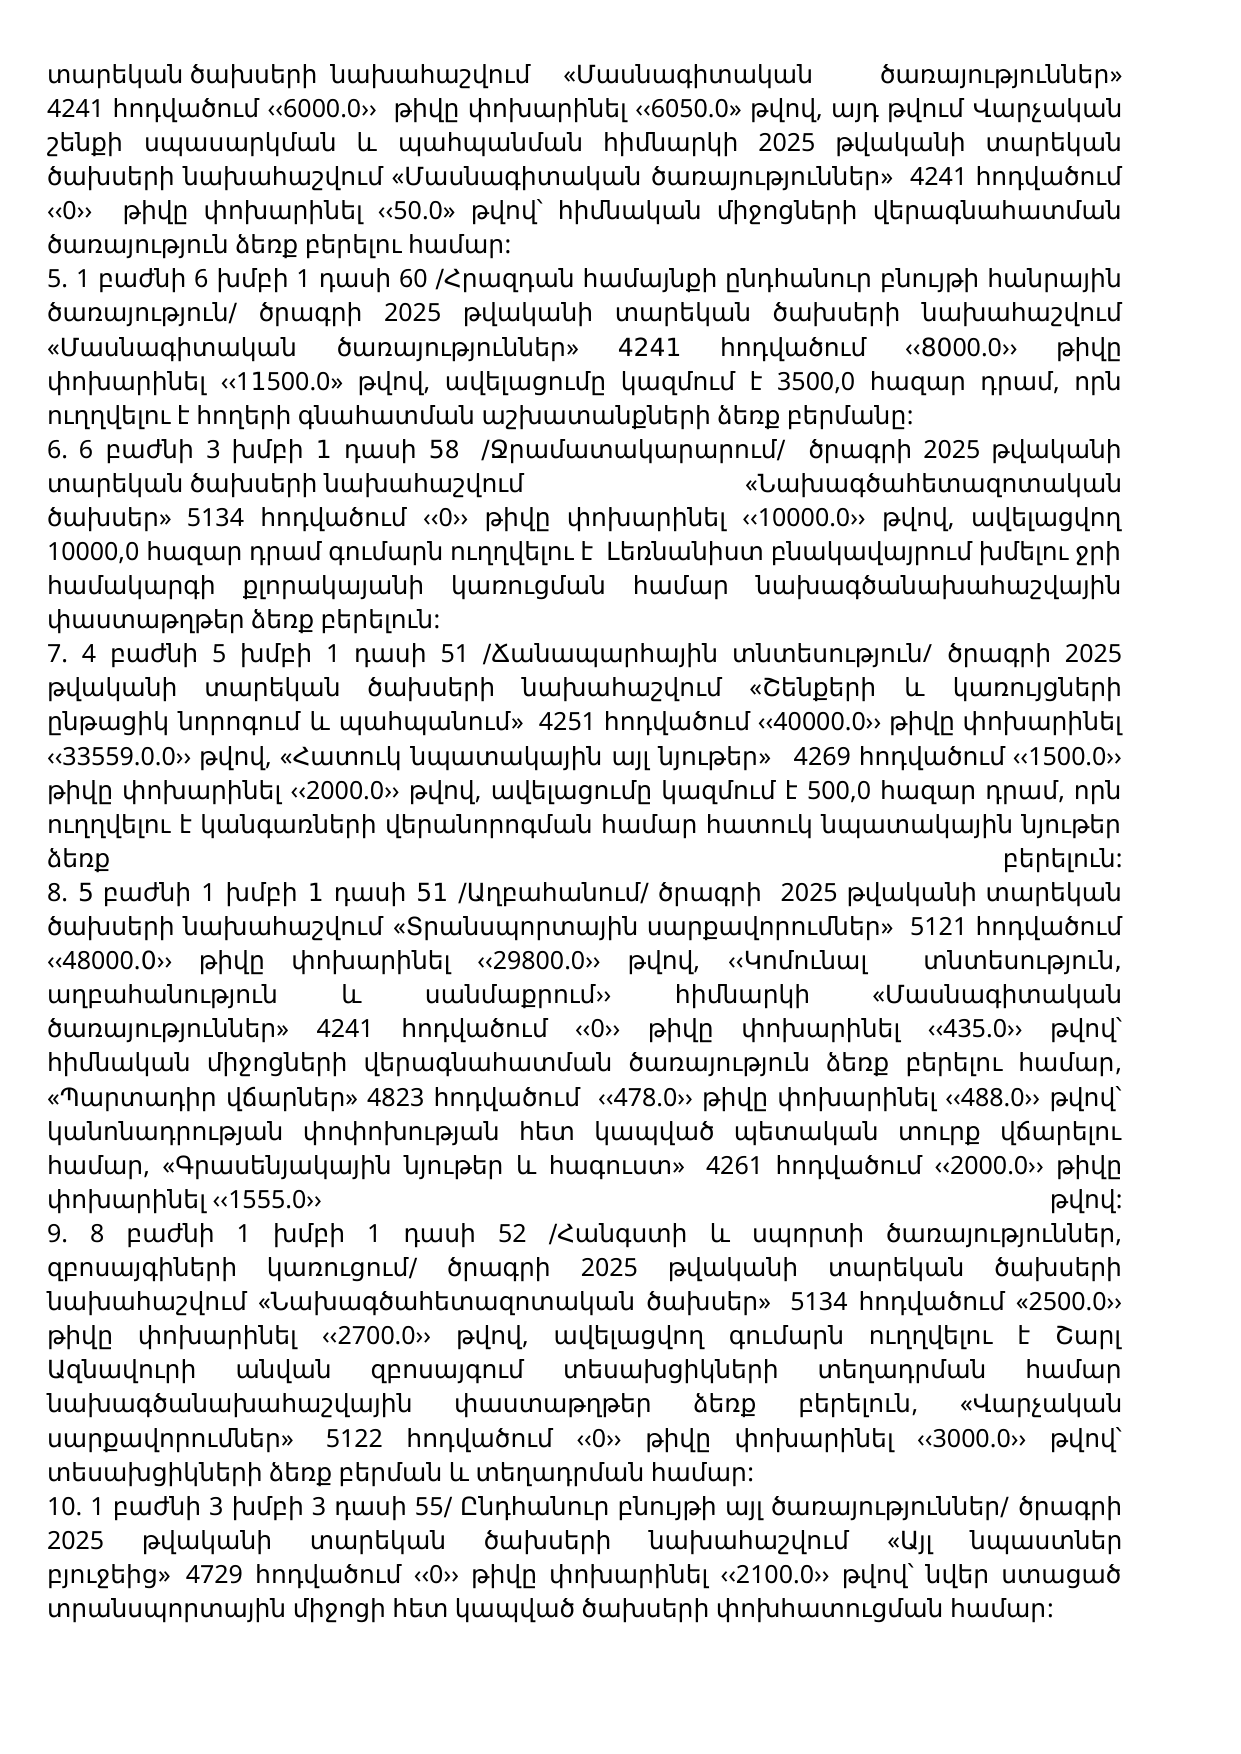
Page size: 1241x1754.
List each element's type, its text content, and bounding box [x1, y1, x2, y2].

text 6. 6 բաժնի 3 խմբի 1 դասի 58 /Ջրամատակարարում/ ծրագրի 2025 թվականի տարեկան ծախսերի նախահաշվում «Նախագծահետազոտական ծախսեր» 5134 հոդվածում ‹‹0›› թիվը փոխարինել ‹‹10000.0›› թվով, ավելացվող 10000,0 հազար դրամ գումարն ուղղվելու է Լեռնանիստ բնակավայրում խմելու ջրի համակարգի քլորակայանի կառուցման համար նախագծանախահաշվային փաստաթղթեր ձեռք բերելուն: [47, 431, 1122, 636]
text 5. 1 բաժնի 6 խմբի 1 դասի 60 /Հրազդան համայնքի ընդհանուր բնույթի հանրային ծառայություն/ ծրագրի 2025 թվականի տարեկան ծախսերի նախահաշվում «Մասնագիտական ծառայություններ» 4241 հոդվածում ‹‹8000.0›› թիվը փոխարինել ‹‹11500.0» թվով, ավելացումը կազմում է 3500,0 հազար դրամ, որն ուղղվելու է հողերի գնահատման աշխատանքների ձեռք բերմանը: [47, 261, 1122, 431]
text 7. 4 բաժնի 5 խմբի 1 դասի 51 /Ճանապարհային տնտեսություն/ ծրագրի 2025 թվականի տարեկան ծախսերի նախահաշվում «Շենքերի և կառույցների ընթացիկ նորոգում և պահպանում» 4251 հոդվածում ‹‹40000.0›› թիվը փոխարինել ‹‹33559.0.0›› թվով, «Հատուկ նպատակային այլ նյութեր» 4269 հոդվածում ‹‹1500.0›› թիվը փոխարինել ‹‹2000.0›› թվով, ավելացումը կազմում է 500,0 հազար դրամ, որն ուղղվելու է կանգառների վերանորոգման համար հատուկ նպատակային նյութեր ձեռք բերելուն: 8. 5 բաժնի 1 խմբի 1 դասի 51 /Աղբահանում/ ծրագրի 2025 թվականի տարեկան ծախսերի նախահաշվում «Տրանսպորտային սարքավորումներ» 5121 հոդվածում ‹‹48000.0›› թիվը փոխարինել ‹‹29800.0›› թվով, ‹‹Կոմունալ տնտեսություն, աղբահանություն և սանմաքրում›› հիմնարկի «Մասնագիտական ծառայություններ» 4241 հոդվածում ‹‹0›› թիվը փոխարինել ‹‹435.0›› թվով՝ հիմնական միջոցների վերագնահատման ծառայություն ձեռք բերելու համար, «Պարտադիր վճարներ» 4823 հոդվածում ‹‹478.0›› թիվը փոխարինել ‹‹488.0›› թվով՝ կանոնադրության փոփոխության հետ կապված պետական տուրք վճարելու համար, «Գրասենյակային նյութեր և հագուստ» 4261 հոդվածում ‹‹2000.0›› թիվը փոխարինել ‹‹1555.0›› թվով: 9. 8 բաժնի 1 խմբի 1 դասի 52 /Հանգստի և սպորտի ծառայություններ, զբոսայգիների կառուցում/ ծրագրի 2025 թվականի տարեկան ծախսերի նախահաշվում «Նախագծահետազոտական ծախսեր» 5134 հոդվածում «2500.0›› թիվը փոխարինել ‹‹2700.0›› թվով, ավելացվող գումարն ուղղվելու է Շարլ Ազնավուրի անվան զբոսայգում տեսախցիկների տեղադրման համար նախագծանախահաշվային փաստաթղթեր ձեռք բերելուն, «Վարչական սարքավորումներ» 5122 հոդվածում ‹‹0›› թիվը փոխարինել ‹‹3000.0›› թվով՝ տեսախցիկների ձեռք բերման և տեղադրման համար: [47, 636, 1122, 1488]
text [47, 56, 1122, 261]
text 10. 1 բաժնի 3 խմբի 3 դասի 55/ Ընդհանուր բնույթի այլ ծառայություններ/ ծրագրի 2025 թվականի տարեկան ծախսերի նախահաշվում «Այլ նպաստներ բյուջեից» 4729 հոդվածում ‹‹0›› թիվը փոխարինել ‹‹2100.0›› թվով՝ նվեր ստացած տրանսպորտային միջոցի հետ կապված ծախսերի փոխհատուցման համար: [47, 1488, 1122, 1625]
